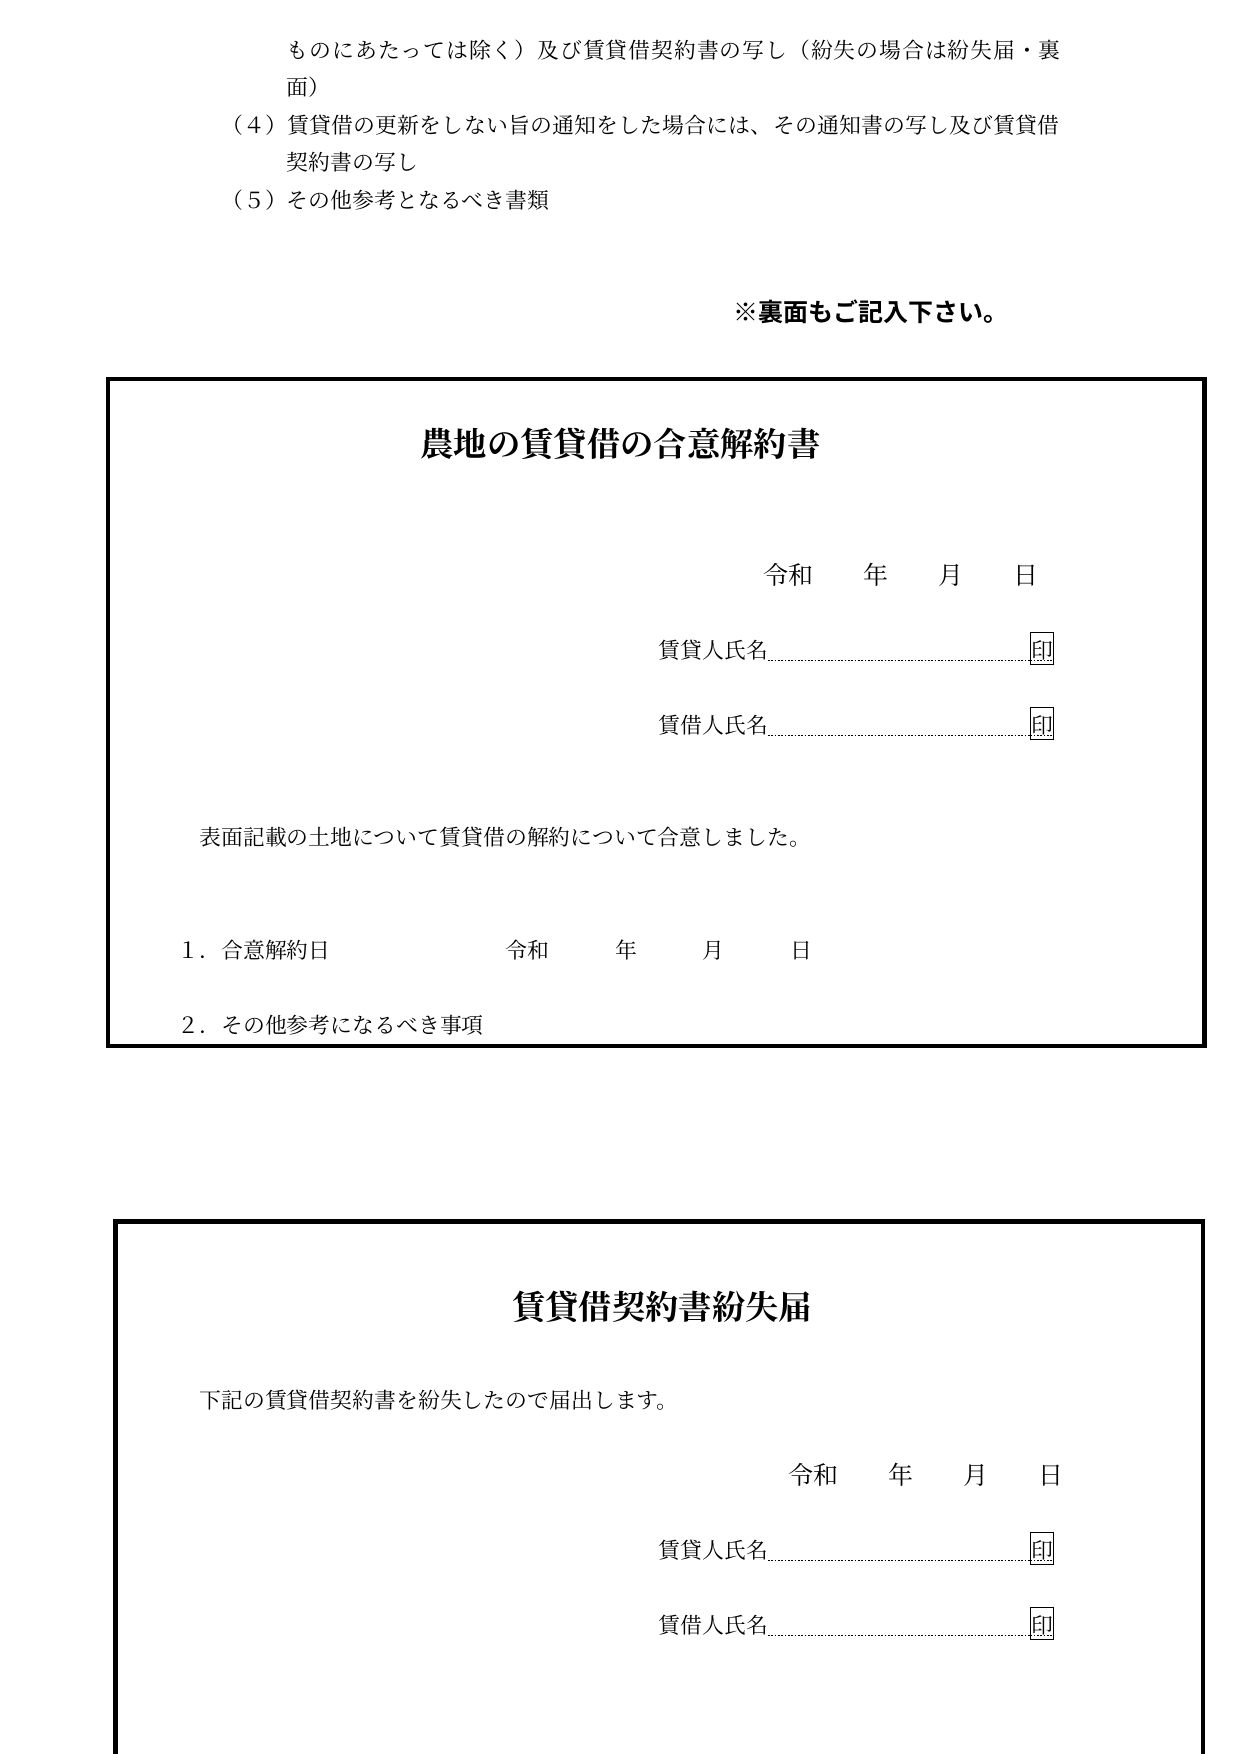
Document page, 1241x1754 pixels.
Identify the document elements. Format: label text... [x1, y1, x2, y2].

text 賃借人氏名 印 [177, 1605, 1063, 1642]
text 令和 年 月 日 [177, 1455, 1063, 1492]
text 賃貸人氏名 印 [177, 1530, 1063, 1567]
text （５）その他参考となるべき書類 [221, 180, 1063, 217]
text 表面記載の土地について賃貸借の解約について合意しました。 [177, 817, 1063, 855]
text 賃貸人氏名 印 [177, 630, 1063, 667]
text （４）賃貸借の更新をしない旨の通知をした場合には、その通知書の写し及び賃貸借契約書の写し [221, 105, 1063, 180]
text 賃貸借契約書紛失届 [177, 1267, 1063, 1342]
text 賃借人氏名 印 [177, 705, 1063, 742]
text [221, 30, 1063, 105]
text 令和 年 月 日 [177, 555, 1038, 592]
text ２．その他参考になるべき事項 [177, 1005, 1063, 1042]
text 農地の賃貸借の合意解約書 [177, 405, 1063, 480]
text １．合意解約日 令和 年 月 日 [177, 930, 1063, 967]
text ※裏面もご記入下さい。 [177, 292, 1063, 330]
text 下記の賃貸借契約書を紛失したので届出します。 [177, 1380, 1063, 1417]
